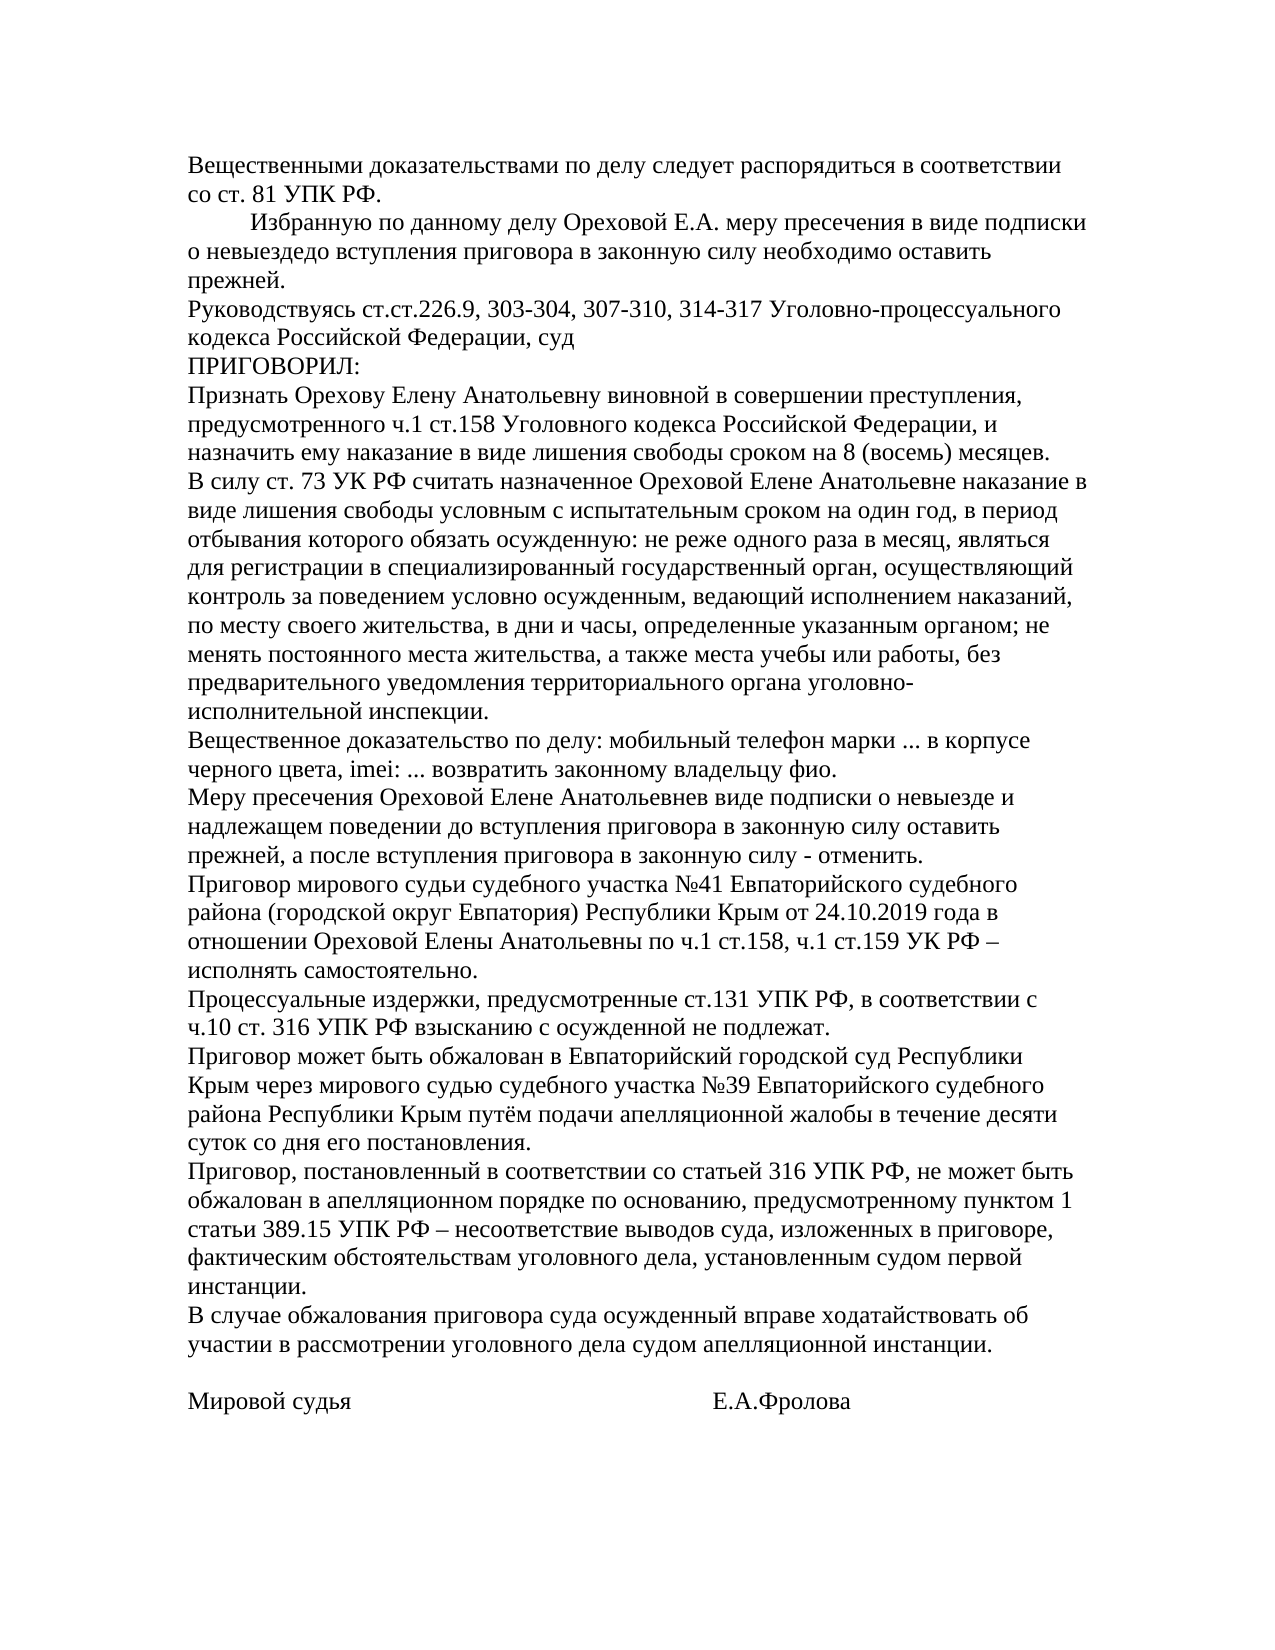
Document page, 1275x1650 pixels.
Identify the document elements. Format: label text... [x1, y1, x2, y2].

text Руководствуясь ст.ст.226.9, 303-304, 307-310, 314-317 Уголовно-процессуального кодекса Российской Федерации, суд [187, 294, 1087, 351]
text Процессуальные издержки, предусмотренные ст.131 УПК РФ, в соответствии с ч.10 ст. 316 УПК РФ взысканию с осужденной не подлежат. [187, 984, 1087, 1041]
text Приговор может быть обжалован в Евпаторийский городской суд Республики Крым через мирового судью судебного участка №39 Евпаторийского судебного района Республики Крым путём подачи апелляционной жалобы в течение десяти суток со дня его постановления. [187, 1041, 1087, 1156]
text Меру пресечения Ореховой Елене Анатольевнев виде подписки о невыезде и надлежащем поведении до вступления приговора в законную силу оставить прежней, а после вступления приговора в законную силу - отменить. [187, 782, 1087, 869]
text Вещественными доказательствами по делу следует распорядиться в соответствии со ст. 81 УПК РФ. [187, 150, 1087, 207]
text Приговор мирового судьи судебного участка №41 Евпаторийского судебного района (городской округ Евпатория) Республики Крым от 24.10.2019 года в отношении Ореховой Елены Анатольевны по ч.1 ст.158, ч.1 ст.159 УК РФ – исполнять самостоятельно. [187, 869, 1087, 984]
text ПРИГОВОРИЛ: [187, 351, 1087, 380]
text Приговор, постановленный в соответствии со статьей 316 УПК РФ, не может быть обжалован в апелляционном порядке по основанию, предусмотренному пунктом 1 статьи 389.15 УПК РФ – несоответствие выводов суда, изложенных в приговоре, фактическим обстоятельствам уголовного дела, установленным судом первой инстанции. [187, 1156, 1087, 1300]
text Мировой судья Е.А.Фролова [187, 1386, 1087, 1415]
text Вещественное доказательство по делу: мобильный телефон марки ... в корпусе черного цвета, imei: ... возвратить законному владельцу фио. [187, 725, 1087, 782]
text Избранную по данному делу Ореховой Е.А. меру пресечения в виде подписки о невыездедо вступления приговора в законную силу необходимо оставить прежней. [187, 207, 1087, 294]
text В силу ст. 73 УК РФ считать назначенное Ореховой Елене Анатольевне наказание в виде лишения свободы условным с испытательным сроком на один год, в период отбывания которого обязать осужденную: не реже одного раза в месяц, являться для регистрации в специализированный государственный орган, осуществляющий контроль за поведением условно осужденным, ведающий исполнением наказаний, по месту своего жительства, в дни и часы, определенные указанным органом; не менять постоянного места жительства, а также места учебы или работы, без предварительного уведомления территориального органа уголовно-исполнительной инспекции. [187, 466, 1087, 725]
text В случае обжалования приговора суда осужденный вправе ходатайствовать об участии в рассмотрении уголовного дела судом апелляционной инстанции. [187, 1300, 1087, 1357]
text Признать Орехову Елену Анатольевну виновной в совершении преступления, предусмотренного ч.1 ст.158 Уголовного кодекса Российской Федерации, и назначить ему наказание в виде лишения свободы сроком на 8 (восемь) месяцев. [187, 380, 1087, 466]
